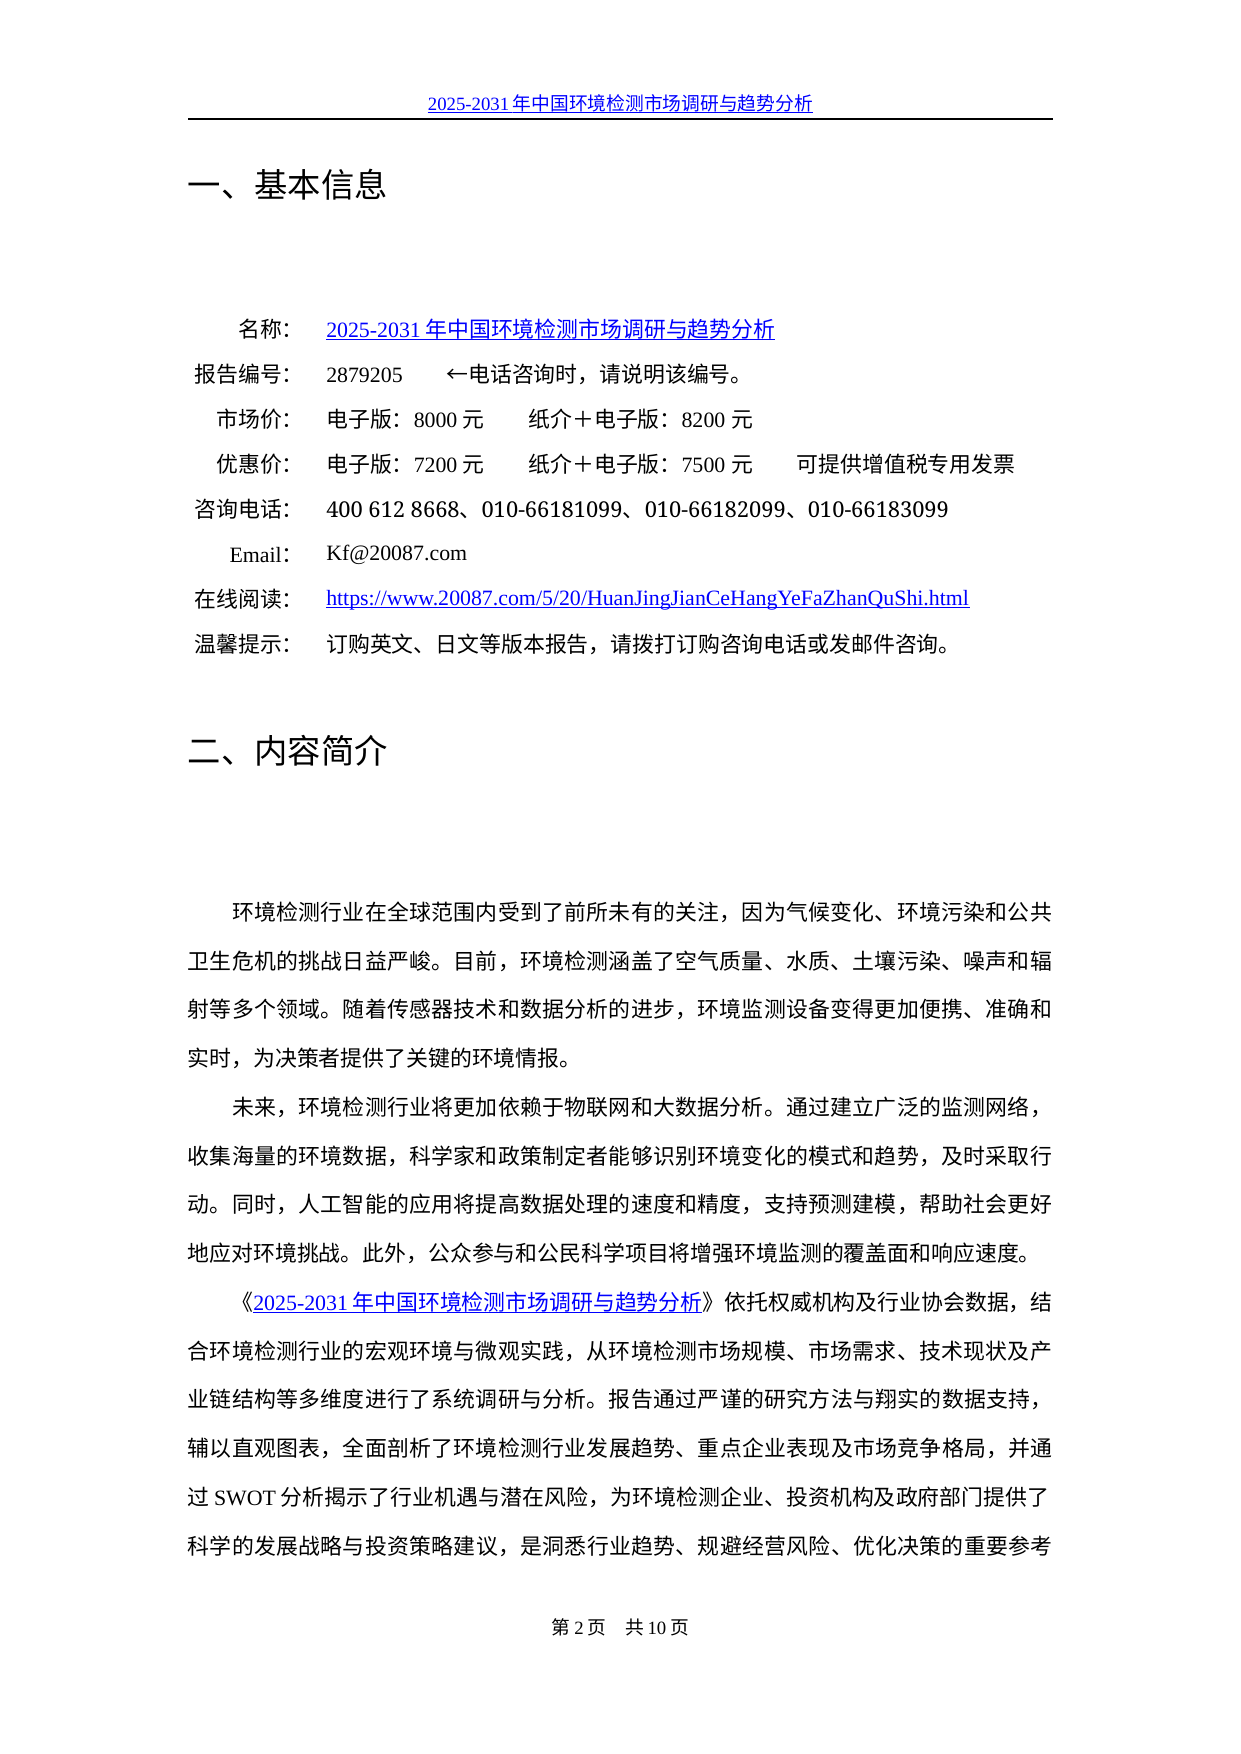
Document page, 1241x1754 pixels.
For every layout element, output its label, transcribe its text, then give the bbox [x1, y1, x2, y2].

table_cell 在线阅读： [167, 582, 315, 627]
table_cell 报告编号： [167, 357, 315, 402]
table_cell 电子版：7200 元 纸介＋电子版：7500 元 可提供增值税专用发票 [315, 447, 1073, 492]
table_cell [315, 582, 1073, 627]
table_cell 订购英文、日文等版本报告，请拨打订购咨询电话或发邮件咨询。 [315, 627, 1073, 672]
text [187, 894, 1053, 1561]
title 二、内容简介 [187, 717, 1053, 782]
table_cell 咨询电话： [167, 492, 315, 537]
title 一、基本信息 [187, 150, 1053, 215]
table_cell 400 612 8668、010-66181099、010-66182099、010-66183099 [315, 492, 1073, 537]
table_cell 2879205 ←电话咨询时，请说明该编号。 [315, 357, 1073, 402]
table_cell 市场价： [167, 402, 315, 447]
table_cell Kf@20087.com [315, 537, 1073, 582]
table_cell Email： [167, 537, 315, 582]
table_cell 电子版：8000 元 纸介＋电子版：8200 元 [315, 402, 1073, 447]
table_header 2025-2031年中国环境检测市场调研与趋势分析 [315, 312, 1073, 357]
table_cell 温馨提示： [167, 627, 315, 672]
table_cell 优惠价： [167, 447, 315, 492]
table_header 名称： [167, 312, 315, 357]
